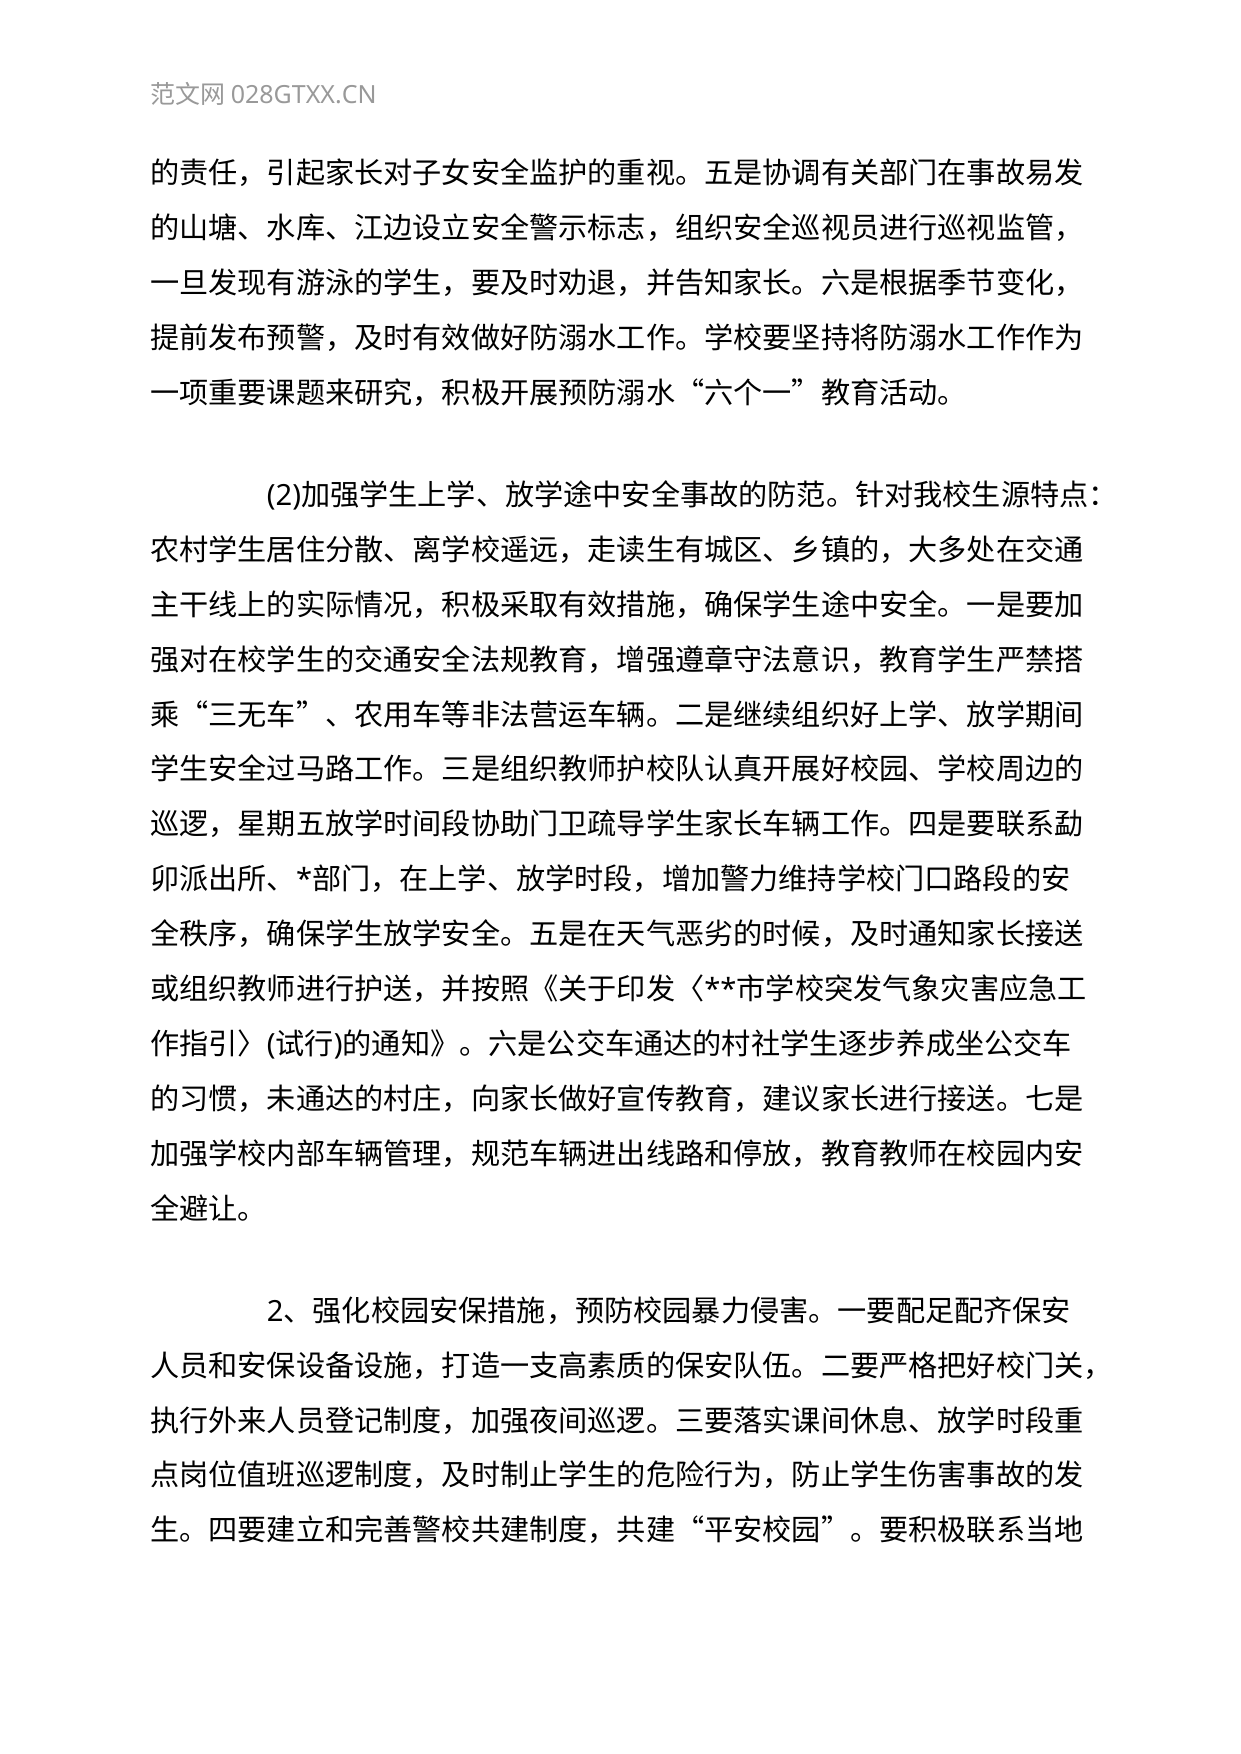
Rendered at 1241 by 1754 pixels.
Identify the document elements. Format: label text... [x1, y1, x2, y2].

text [150, 150, 1090, 412]
text (2)加强学生上学、放学途中安全事故的防范。针对我校生源特点：农村学生居住分散、离学校遥远，走读生有城区、乡镇的，大多处在交通主干线上的实际情况，积极采取有效措施，确保学生途中安全。一是要加强对在校学生的交通安全法规教育，增强遵章守法意识，教育学生严禁搭乘“三无车”、农用车等非法营运车辆。二是继续组织好上学、放学期间学生安全过马路工作。三是组织教师护校队认真开展好校园、学校周边的巡逻，星期五放学时间段协助门卫疏导学生家长车辆工作。四是要联系勐卯派出所、*部门，在上学、放学时段，增加警力维持学校门口路段的安全秩序，确保学生放学安全。五是在天气恶劣的时候，及时通知家长接送或组织教师进行护送，并按照《关于印发〈**市学校突发气象灾害应急工作指引〉(试行)的通知》。六是公交车通达的村社学生逐步养成坐公交车的习惯，未通达的村庄，向家长做好宣传教育，建议家长进行接送。七是加强学校内部车辆管理，规范车辆进出线路和停放，教育教师在校园内安全避让。 [150, 471, 1090, 1228]
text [150, 1287, 1090, 1549]
